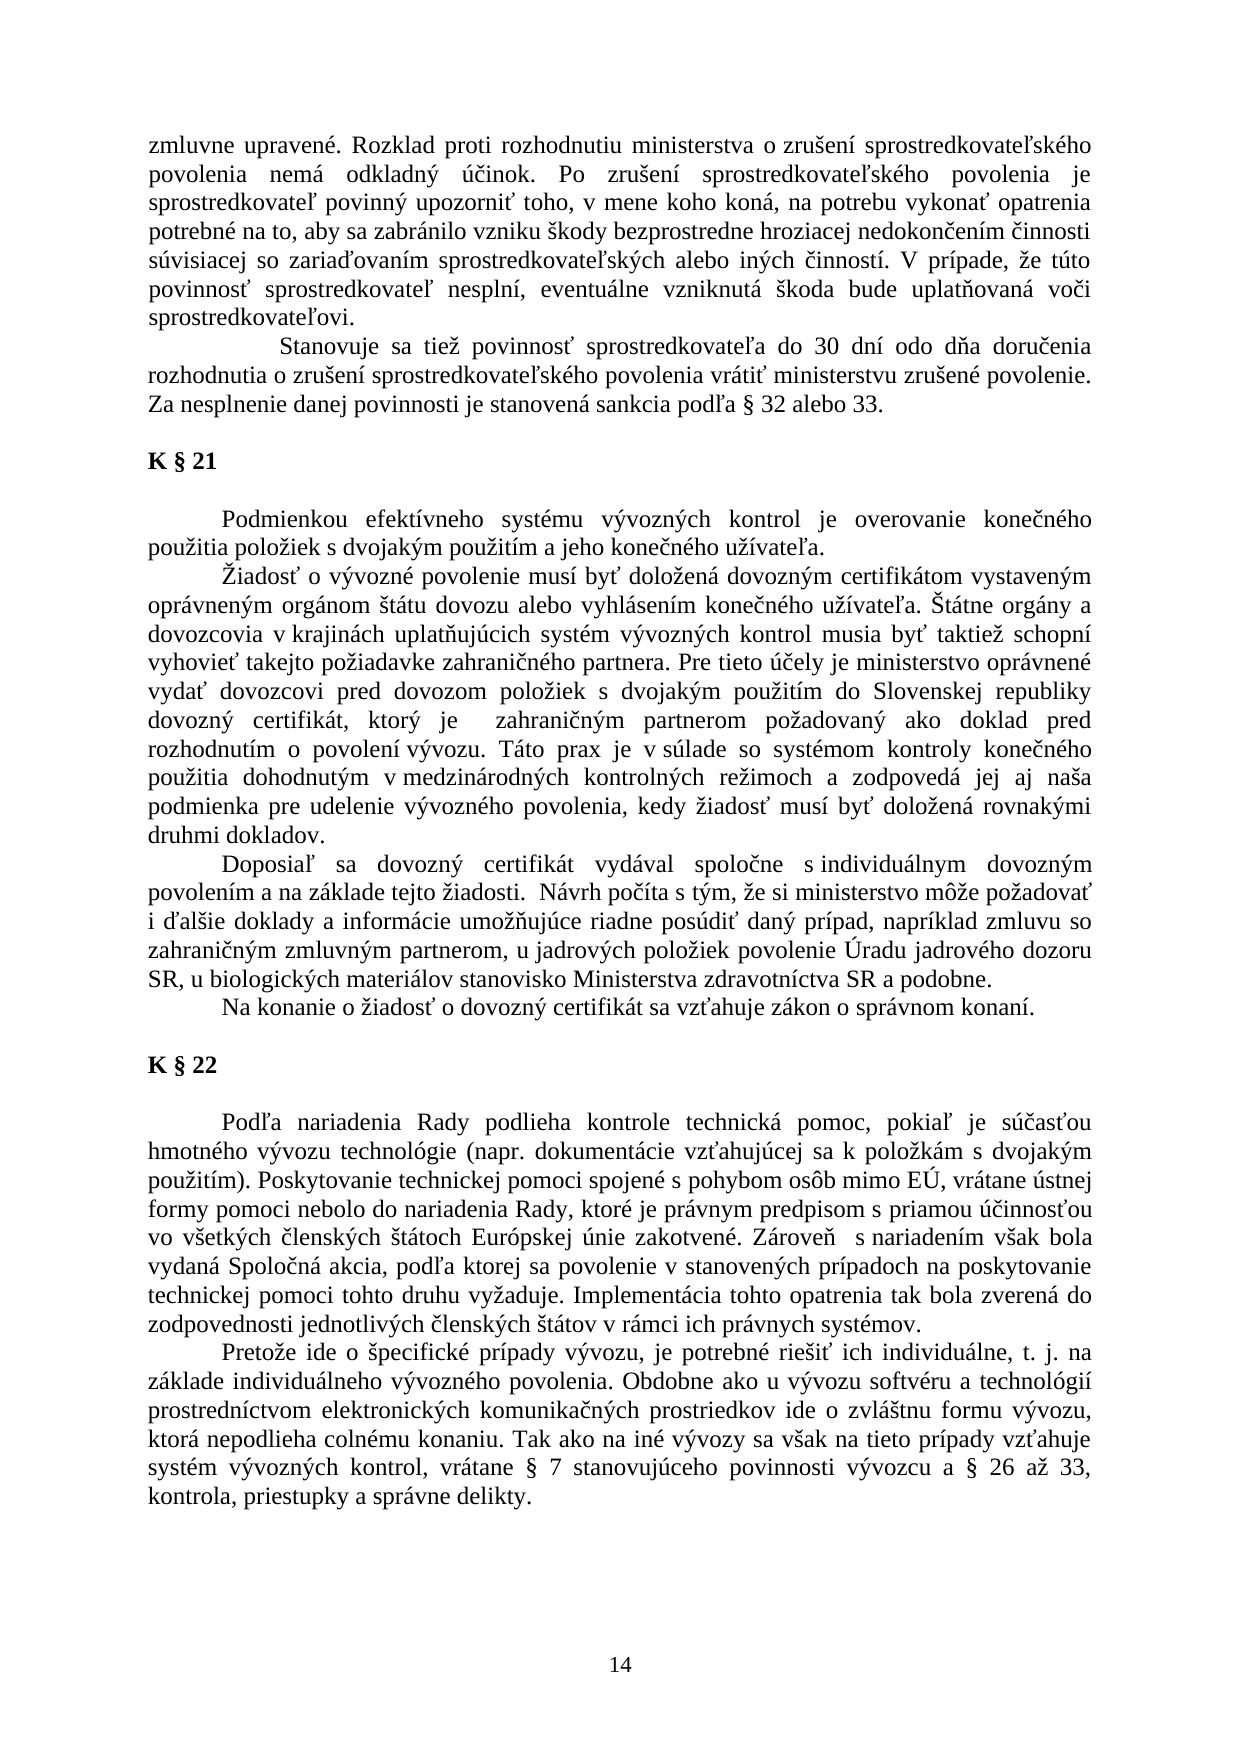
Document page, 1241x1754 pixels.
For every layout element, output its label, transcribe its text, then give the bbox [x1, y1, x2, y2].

text K § 21 [148, 446, 1092, 475]
text Na konanie o žiadosť o dovozný certifikát sa vzťahuje zákon o správnom konaní. [148, 992, 1092, 1021]
text Doposiaľ sa dovozný certifikát vydával spoločne s individuálnym dovozným povolením a na základe tejto žiadosti. Návrh počíta s tým, že si ministerstvo môže požadovať i ďalšie doklady a informácie umožňujúce riadne posúdiť daný prípad, napríklad zmluvu so zahraničným zmluvným partnerom, u jadrových položiek povolenie Úradu jadrového dozoru SR, u biologických materiálov stanovio Ministerstva zdravotníctva SR a podobne. [148, 849, 1092, 992]
text Podmienkou efektívneho systému vývozných kontrol je overovanie konečného použitia položiek s dvojakým použitím a jeho konečného užívateľa. [148, 504, 1092, 561]
text Podľa nariadenia Rady podlieha kontrole technická pomoc, pokiaľ je súčasťou hmotného vývozu technológie (napr. dokumentácie vzťahujúcej sa k položkám s dvojakým použitím). Poytovanie technickej pomoci spojené s pohybom osôb mimo EÚ, vrátane ústnej formy pomoci nebolo do nariadenia Rady, ktoré je právnym predpisom s priamou účinnosťou vo všetkých člených štátoch Európej únie zakotvené. Zároveň s nariadením však bola vydaná Spoločná akcia, podľa ktorej sa povolenie v stanovených prípadoch na poytovanie technickej pomoci tohto druhu vyžaduje. Implementácia tohto opatrenia tak bola zverená do zodpovednosti jednotlivých člených štátov v rámci ich právnych systémov. [148, 1107, 1092, 1337]
text K § 22 [148, 1050, 1092, 1079]
text Stanovuje sa tiež povinnosť sprostredkovateľa do 30 dní odo dňa doručenia rozhodnutia o zrušení sprostredkovateľého povolenia vrátiť ministerstvu zrušené povolenie. Za nesplnenie danej povinnosti je stanovená sankcia podľa § 32 alebo 33. [148, 331, 1092, 417]
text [148, 130, 1091, 331]
text Žiadosť o vývozné povolenie musí byť doložená dovozným certifikátom vystaveným oprávneným orgánom štátu dovozu alebo vyhlásením konečného užívateľa. Štátne orgány a dovozcovia v krajinách uplatňujúcich systém vývozných kontrol musia byť taktiež schopní vyhovieť takejto požiadavke zahraničného partnera. Pre tieto účely je ministerstvo oprávnené vydať dovozcovi pred dovozom položiek s dvojakým použitím do Slovenej republiky dovozný certifikát, ktorý je zahraničným partnerom požadovaný ako doklad pred rozhodnutím o povolení vývozu. Táto prax je v súlade so systémom kontroly konečného použitia dohodnutým v medzinárodných kontrolných režimoch a zodpovedá jej aj naša podmienka pre udelenie vývozného povolenia, kedy žiadosť musí byť doložená rovnakými druhmi dokladov. [148, 561, 1092, 849]
text Pretože ide o špecifické prípady vývozu, je potrebné riešiť ich individuálne, t. j. na základe individuálneho vývozného povolenia. Obdobne ako u vývozu softvéru a technológií prostredníctvom elektronických komunikačných prostriedkov ide o zvláštnu formu vývozu, ktorá nepodlieha colnému konaniu. Tak ako na iné vývozy sa však na tieto prípady vzťahuje systém vývozných kontrol, vrátane § 7 stanovujúceho povinnosti vývozcu a § 26 až 33, kontrola, priestupky a správne delikty. [148, 1337, 1092, 1510]
